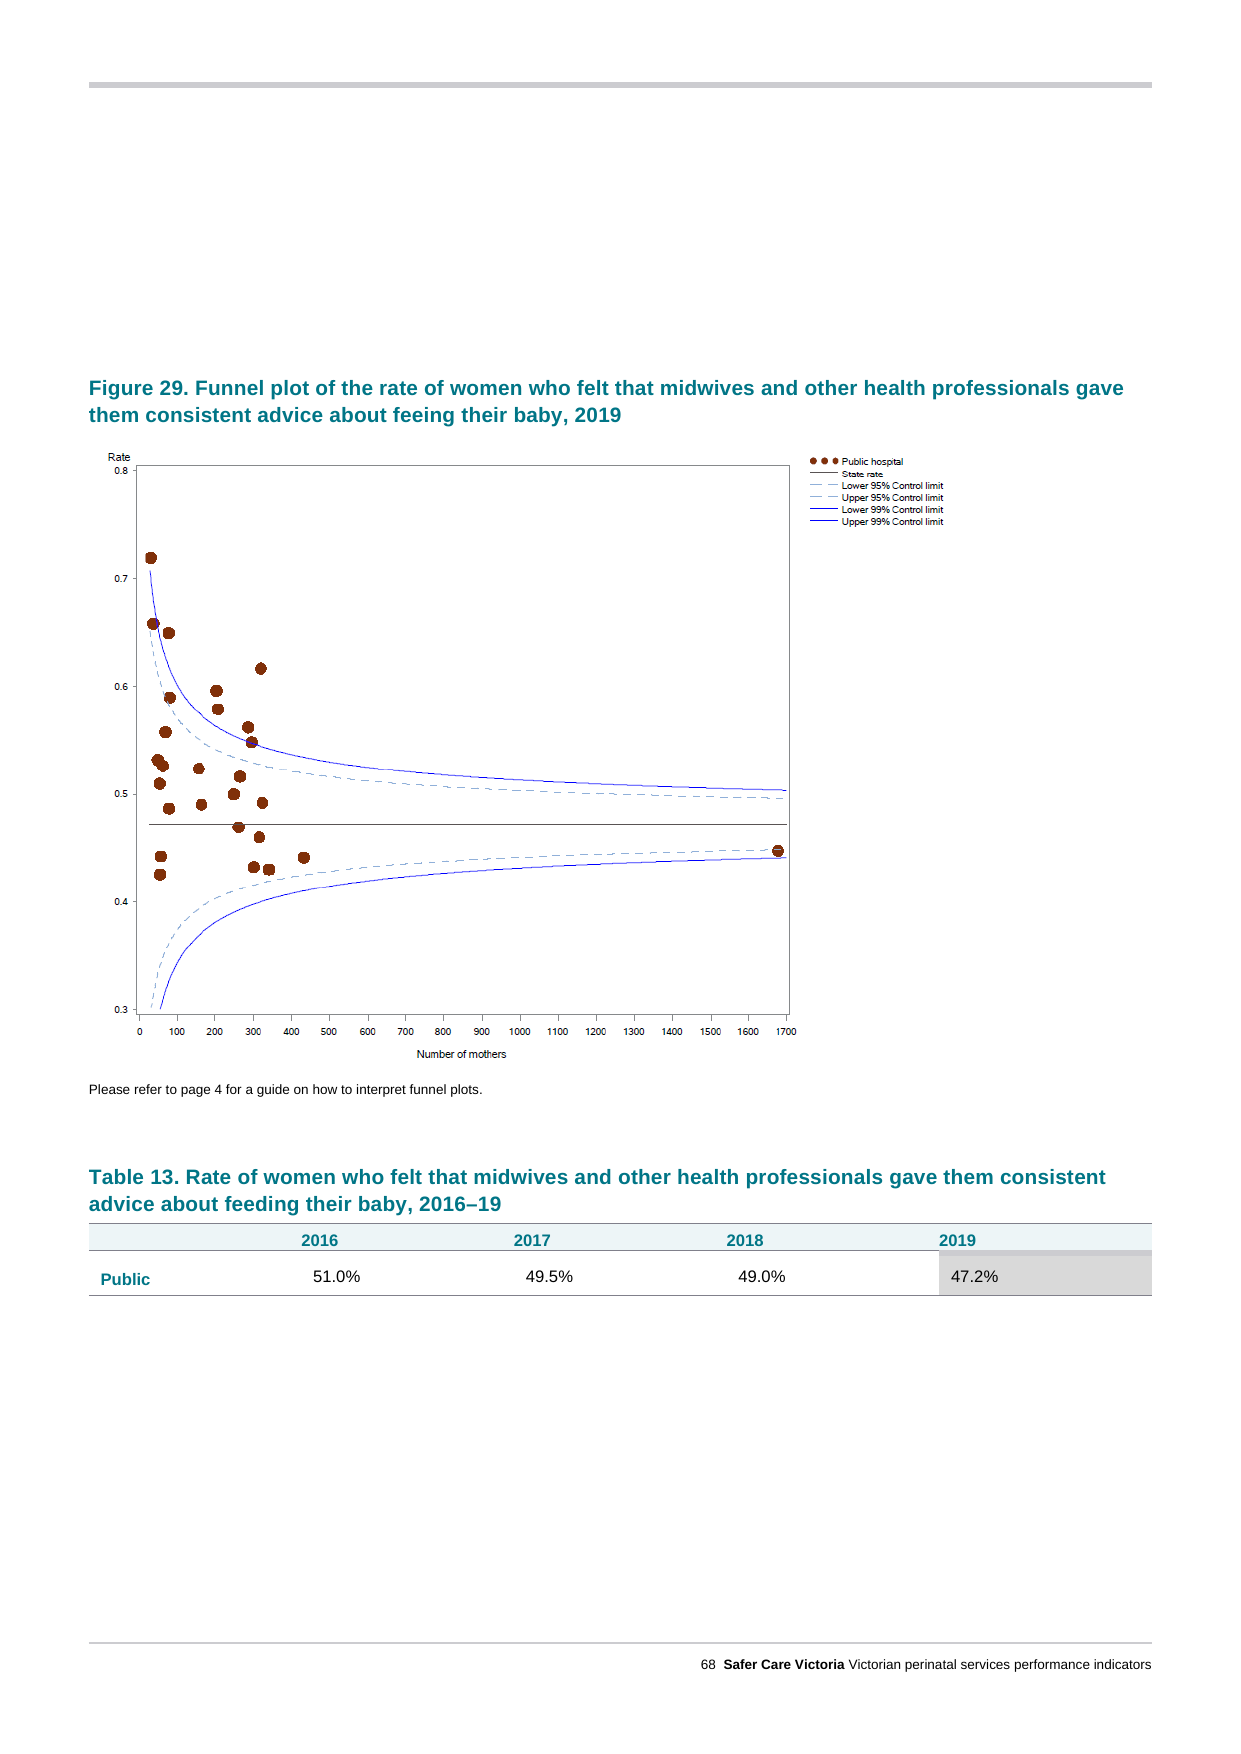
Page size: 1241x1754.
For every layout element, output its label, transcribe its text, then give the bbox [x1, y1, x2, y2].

table_cell 49.0% [726, 1251, 939, 1295]
table_header 2017 [514, 1224, 726, 1250]
text Please refer to page 4 for a guide on how to interpret funnel plots. [89, 1081, 1152, 1097]
subtitle Table 13. Rate of women who felt that midwives and other health professionals gave them consistent advice about feeding their baby, 2016–19 [89, 1162, 1152, 1216]
table_header 2019 [939, 1224, 1152, 1250]
table_cell 51.0% [301, 1251, 514, 1295]
picture [88, 443, 950, 1064]
table_header 2016 [301, 1224, 514, 1250]
table_cell 49.5% [514, 1251, 726, 1295]
table_header [89, 1224, 301, 1250]
table_cell 47.2% [939, 1256, 1152, 1295]
table_cell Public [89, 1251, 301, 1295]
subtitle Figure 29. Funnel plot of the rate of women who felt that midwives and other health professionals gave them consistent advice about feeing their baby, 2019 [89, 373, 1152, 427]
table_header 2018 [726, 1224, 939, 1250]
